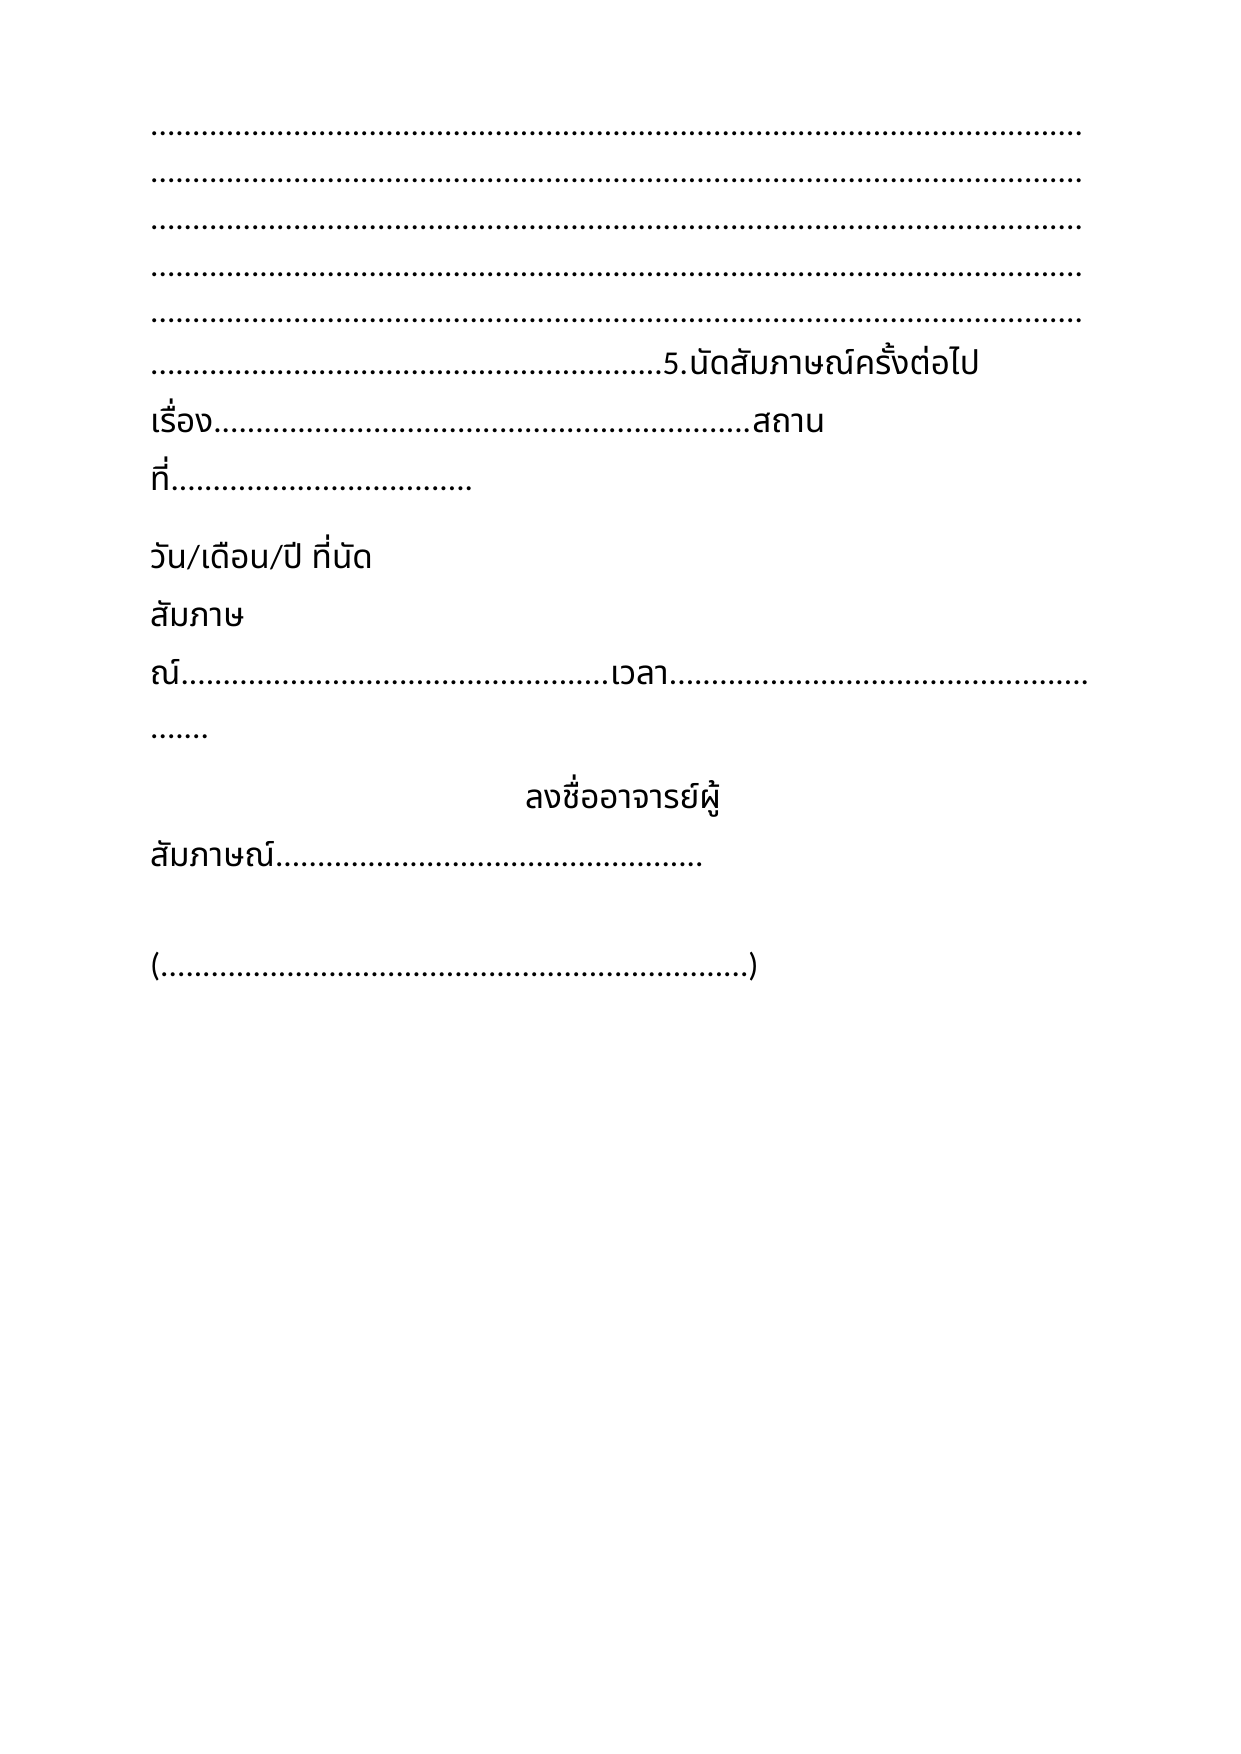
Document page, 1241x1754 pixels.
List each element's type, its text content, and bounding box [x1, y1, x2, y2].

text (......................................................................) [150, 910, 1090, 985]
text ........................................................................................................................................................................................................................................................................................................................................................................................................................................................................................................................................................................................................................................5.นัดสัมภาษณ์ครั้งต่อไปเรื่อง................................................................สถานที่.................................... [150, 103, 1090, 505]
text วัน/เดือน/ปี ที่นัดสัมภาษณ์...................................................เวลา......................................................... [150, 533, 1090, 746]
text ลงชื่ออาจารย์ผู้สัมภาษณ์................................................... [150, 773, 1090, 882]
